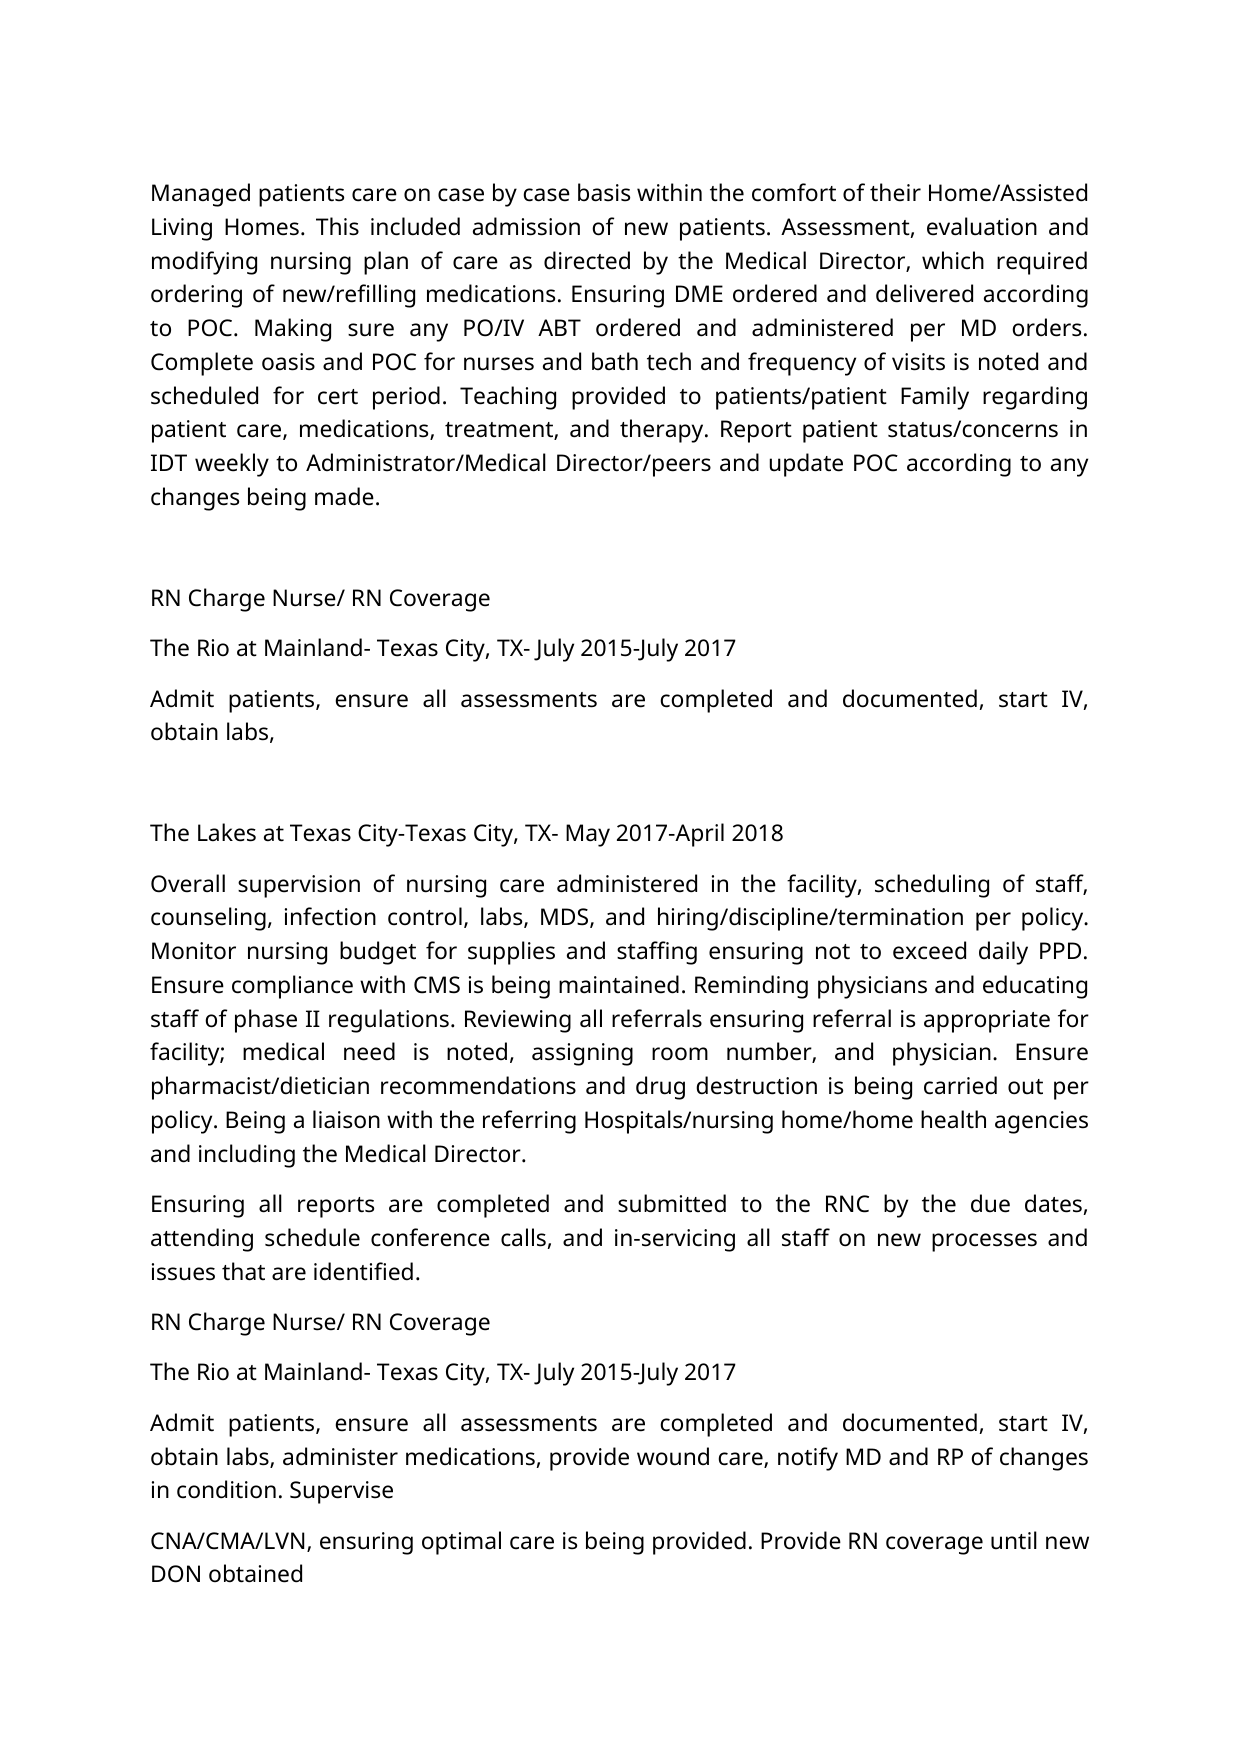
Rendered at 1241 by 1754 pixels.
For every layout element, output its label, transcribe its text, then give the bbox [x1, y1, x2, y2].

text RN Charge Nurse/ RN Coverage [150, 1306, 1090, 1337]
text RN Charge Nurse/ RN Coverage [150, 582, 1090, 613]
text The Lakes at Texas City-Texas City, TX- May 2017-April 2018 [150, 817, 1090, 848]
text The Rio at Mainland- Texas City, TX- July 2015-July 2017 [150, 632, 1090, 663]
text The Rio at Mainland- Texas City, TX- July 2015-July 2017 [150, 1356, 1090, 1388]
text Overall supervision of nursing care administered in the facility, scheduling of staff, counseling, infection control, labs, MDS, and hiring/discipline/termination per policy. Monitor nursing budget for supplies and staffing ensuring not to exceed daily PPD. Ensure compliance with CMS is being maintained. Reminding physicians and educating staff of phase II regulations. Reviewing all referrals ensuring referral is appropriate for facility; medical need is noted, assigning room number, and physician. Ensure pharmacist/dietician recommendations and drug destruction is being carried out per policy. Being a liaison with the referring Hospitals/nursing home/home health agencies and including the Medical Director. [150, 868, 1090, 1169]
text CNA/CMA/LVN, ensuring optimal care is being provided. Provide RN coverage until new DON obtained [150, 1525, 1090, 1590]
text Admit patients, ensure all assessments are completed and documented, start IV, obtain labs, [150, 683, 1090, 748]
text Managed patients care on case by case basis within the comfort of their Home/Assisted Living Homes. This included admission of new patients. Assessment, evaluation and modifying nursing plan of care as directed by the Medical Director, which required ordering of new/refilling medications. Ensuring DME ordered and delivered according to POC. Making sure any PO/IV ABT ordered and administered per MD orders. Complete oasis and POC for nurses and bath tech and frequency of visits is noted and scheduled for cert period. Teaching provided to patients/patient Family regarding patient care, medications, treatment, and therapy. Report patient status/concerns in IDT weekly to Administrator/Medical Director/peers and update POC according to any changes being made. [150, 177, 1090, 512]
text Admit patients, ensure all assessments are completed and documented, start IV, obtain labs, administer medications, provide wound care, notify MD and RP of changes in condition. Supervise [150, 1407, 1090, 1506]
text Ensuring all reports are completed and submitted to the RNC by the due dates, attending schedule conference calls, and in-servicing all staff on new processes and issues that are identified. [150, 1188, 1090, 1287]
